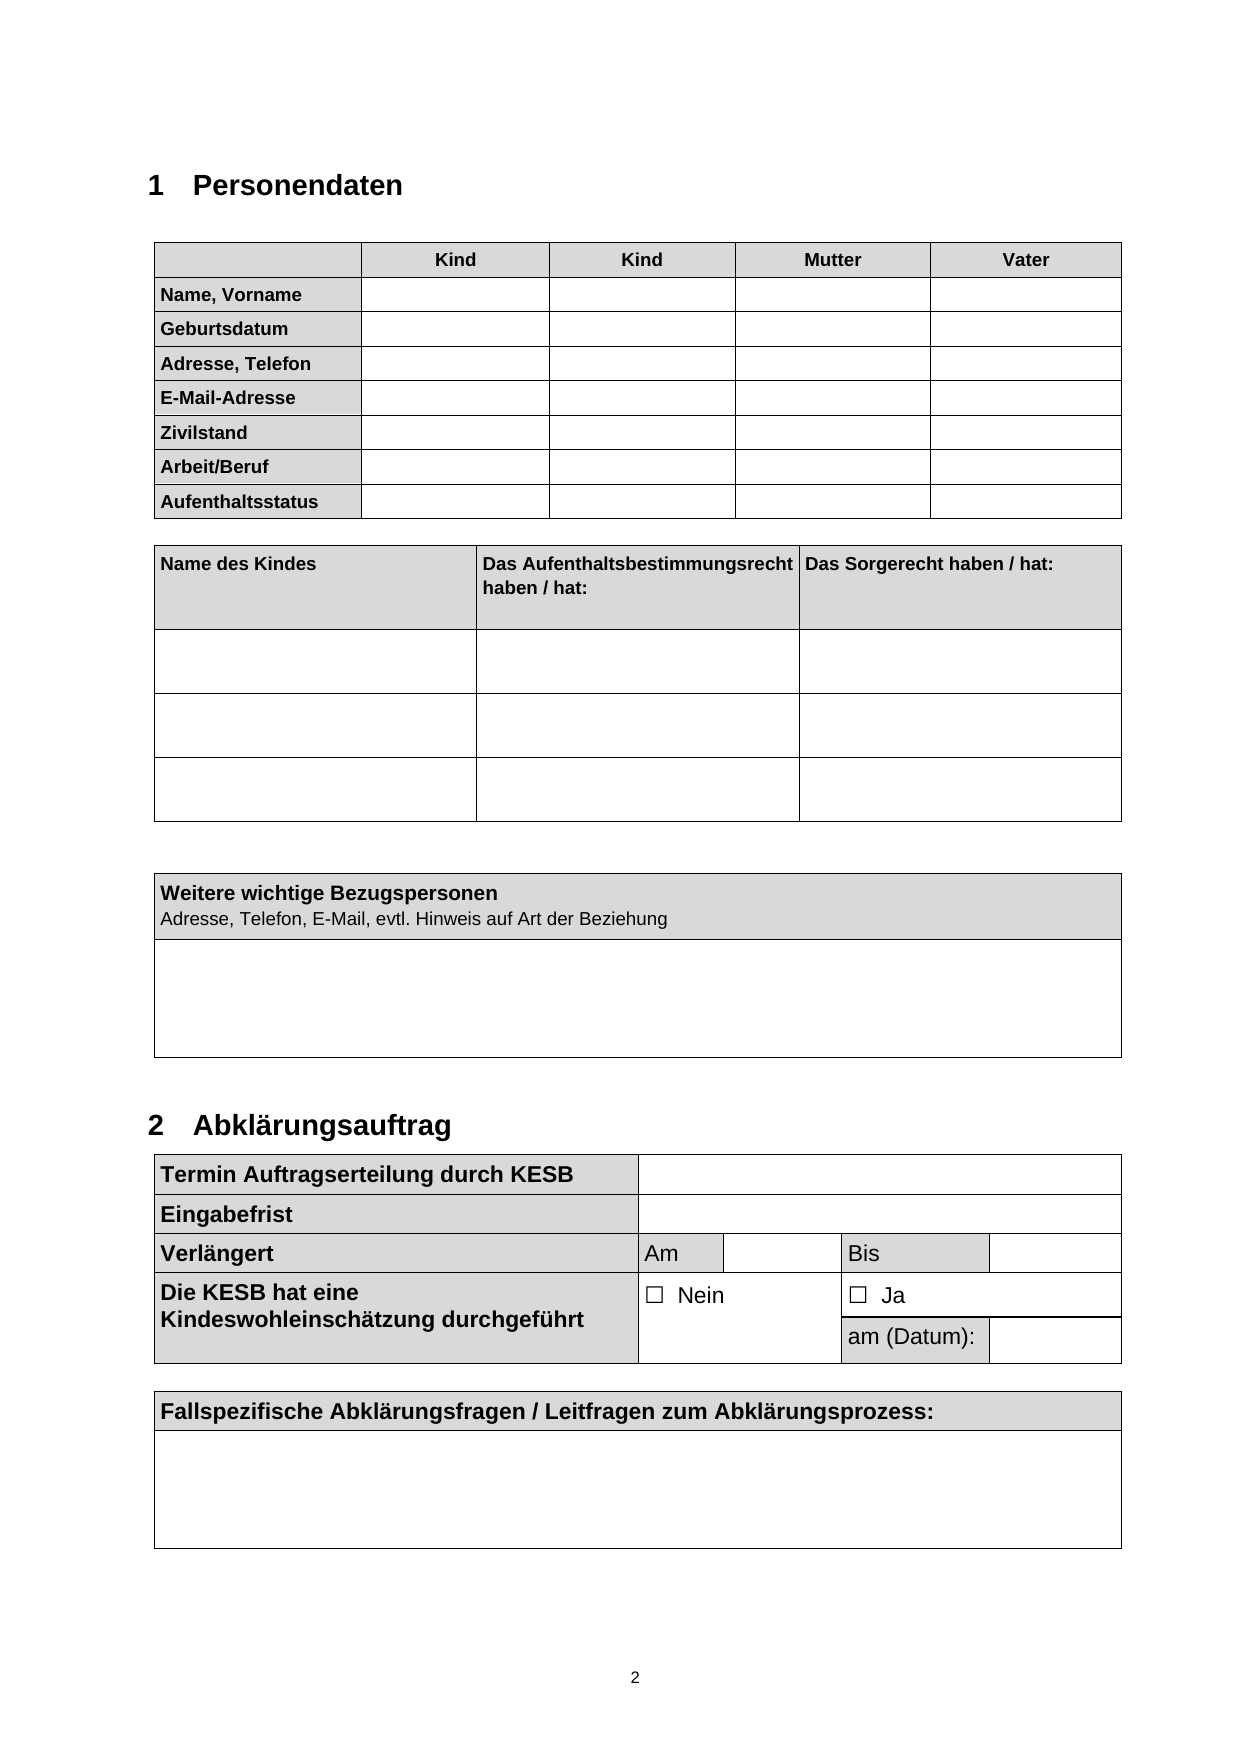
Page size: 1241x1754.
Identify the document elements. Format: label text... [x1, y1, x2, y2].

table_cell [931, 312, 1121, 346]
table_header Termin Auftragserteilung durch KESB [155, 1155, 638, 1194]
table_cell [550, 450, 735, 483]
table_cell Bis [842, 1234, 989, 1272]
table_cell Aufenthaltsstatus [155, 485, 361, 518]
table_cell am (Datum): [842, 1318, 989, 1363]
table_cell [931, 381, 1121, 414]
table_cell [736, 347, 930, 380]
table_cell [736, 416, 930, 449]
table_cell Verlängert [155, 1234, 638, 1272]
table_cell [639, 1195, 1121, 1233]
table_header Mutter [736, 243, 930, 277]
table_cell [931, 416, 1121, 449]
table_cell [736, 381, 930, 414]
table_cell [550, 312, 735, 346]
table_cell [724, 1234, 841, 1272]
table_cell [931, 347, 1121, 380]
table_cell [736, 312, 930, 346]
table_cell [931, 450, 1121, 483]
table_cell Die KESB hat eine Kindeswohleinschätzung durchgeführt [155, 1273, 638, 1363]
table_cell Nein [639, 1273, 841, 1363]
table_header Das Aufenthaltsbestimmungsrecht haben / hat: [477, 546, 799, 629]
table_cell Geburtsdatum [155, 312, 361, 346]
table_cell Arbeit/Beruf [155, 450, 361, 483]
table_cell Eingabefrist [155, 1195, 638, 1233]
table_cell [362, 450, 549, 483]
table_cell [550, 278, 735, 311]
table_cell [362, 381, 549, 414]
table_header Fallspezifische Abklärungsfragen / Leitfragen zum Abklärungsprozess: [155, 1392, 1121, 1430]
table_cell [362, 416, 549, 449]
table_cell Am [639, 1234, 723, 1272]
table_cell [477, 758, 799, 821]
table_cell [550, 381, 735, 414]
table_cell [990, 1318, 1121, 1363]
table_cell [800, 694, 1121, 757]
table_cell [550, 347, 735, 380]
table_cell Ja [842, 1273, 1121, 1316]
subtitle Personendaten [148, 168, 1122, 202]
table_cell [550, 485, 735, 518]
table_cell [990, 1234, 1121, 1272]
table_cell E-Mail-Adresse [155, 381, 361, 414]
table_cell [931, 278, 1121, 311]
table_cell [736, 278, 930, 311]
table_header Kind [550, 243, 735, 277]
table_header [155, 243, 361, 277]
table_header Das Sorgerecht haben / hat: [800, 546, 1121, 629]
table_cell Name, Vorname [155, 278, 361, 311]
table_cell [931, 485, 1121, 518]
table_cell [800, 630, 1121, 693]
table_cell [155, 940, 1121, 1057]
subtitle Abklärungsauftrag [148, 1108, 1122, 1142]
table_cell [736, 485, 930, 518]
table_cell [155, 1431, 1121, 1548]
table_cell [362, 312, 549, 346]
table_header [639, 1155, 1121, 1194]
table_cell Adresse, Telefon [155, 347, 361, 380]
table_cell [800, 758, 1121, 821]
table_cell [155, 758, 476, 821]
table_header Vater [931, 243, 1121, 277]
table_cell [736, 450, 930, 483]
table_cell [477, 694, 799, 757]
table_header Kind [362, 243, 549, 277]
table_cell [362, 278, 549, 311]
table_header Weitere wichtige Bezugspersonen Adresse, Telefon, E-Mail, evtl. Hinweis auf Art der Beziehung [155, 874, 1121, 939]
table_cell [155, 694, 476, 757]
table_cell [155, 630, 476, 693]
table_cell Zivilstand [155, 416, 361, 449]
table_cell [362, 347, 549, 380]
table_cell [477, 630, 799, 693]
table_header Name des Kindes [155, 546, 476, 629]
table_cell [550, 416, 735, 449]
table_cell [362, 485, 549, 518]
